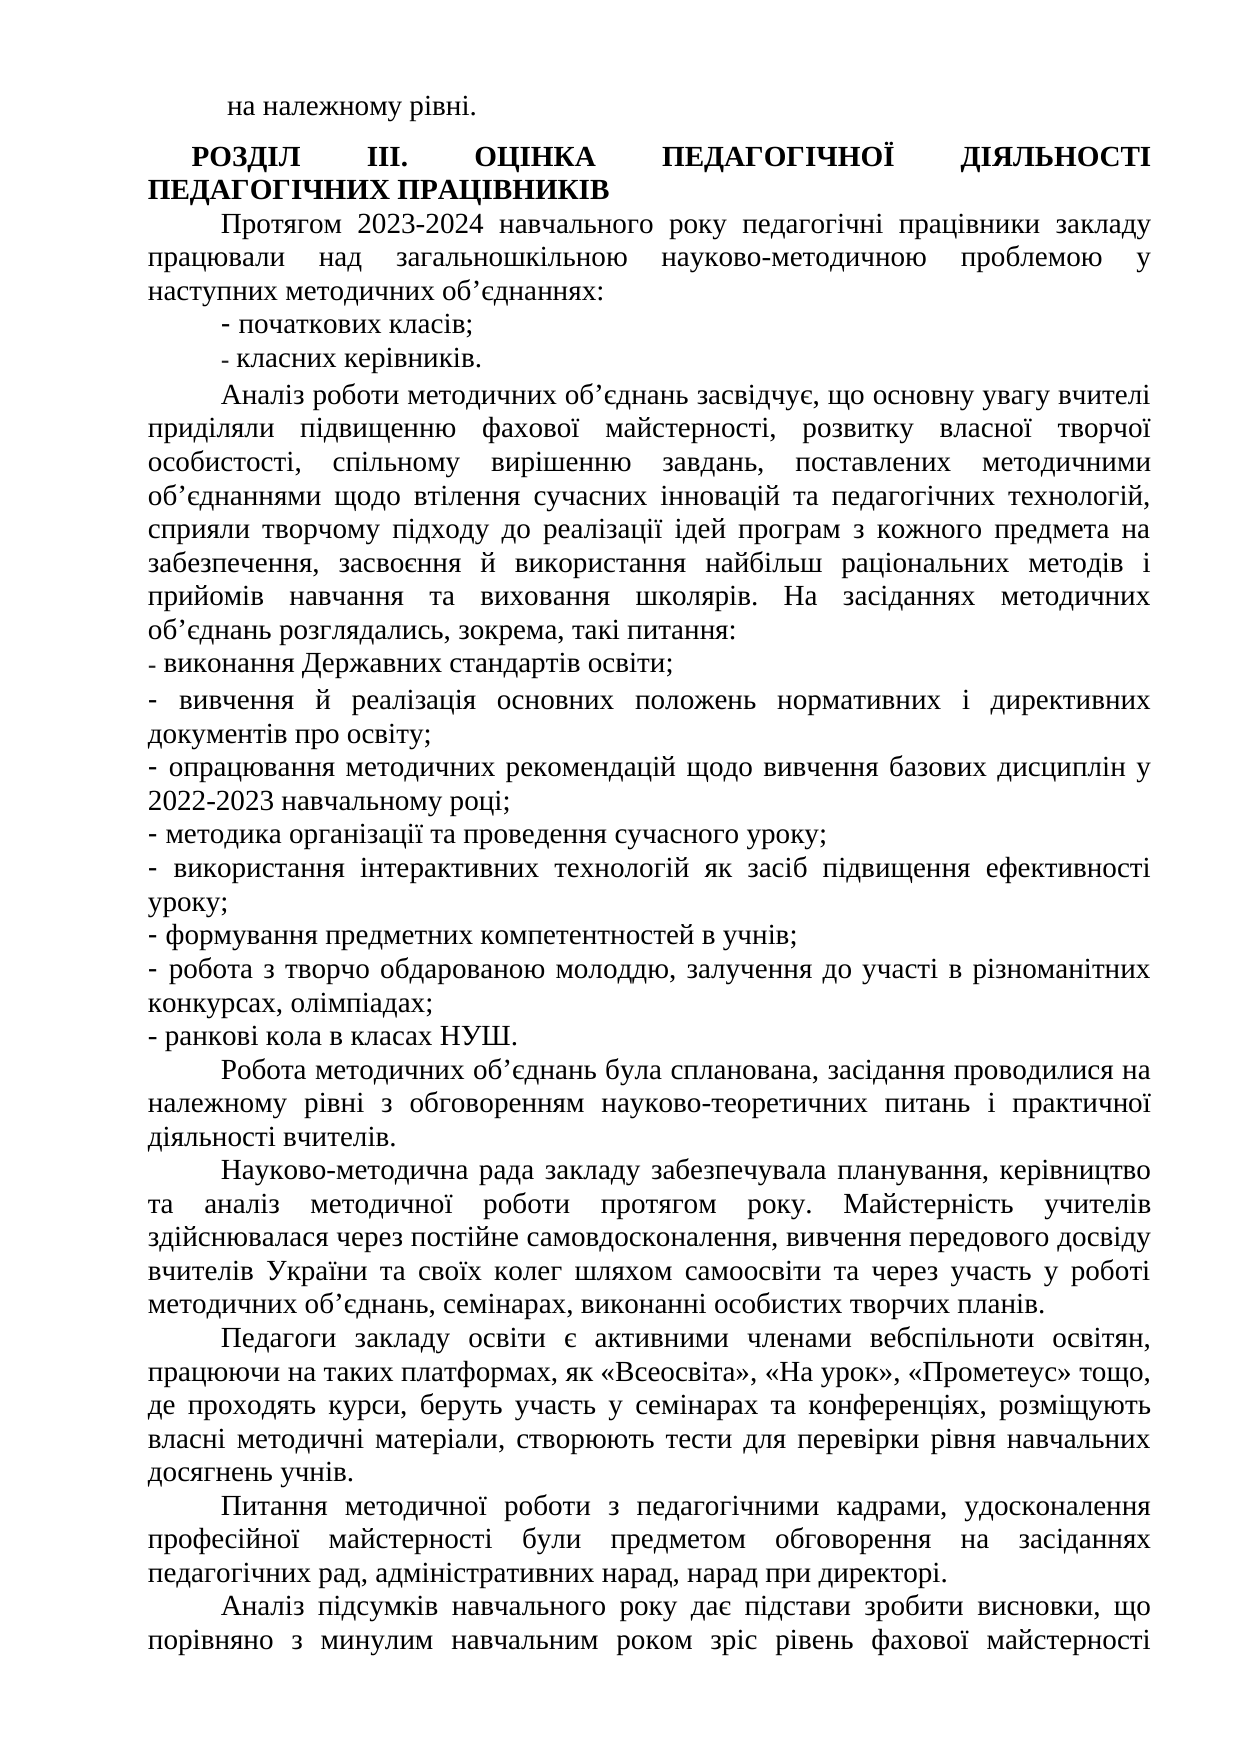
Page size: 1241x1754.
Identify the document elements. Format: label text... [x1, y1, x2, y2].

text Педагоги закладу освіти є активними членами вебспільноти освітян, працюючи на таких платформах, як «Всеосвіта», «На урок», «Прометеус» тощо, де проходять курси, беруть участь у семінарах та конференціях, розміщують власні методичні матеріали, створюють тести для перевірки рівня навчальних досягнень учнів. [148, 1320, 1152, 1488]
text - формування предметних компетентностей в учнів; [148, 917, 1152, 951]
text - методика організації та проведення сучасного уроку; [148, 817, 1152, 850]
text - виконання Державних стандартів освіти; [148, 645, 1152, 682]
text - використання інтерактивних технологій як засіб підвищення ефективності уроку; [148, 850, 1152, 917]
text РОЗДІЛ ІІІ. ОЦІНКА ПЕДАГОГІЧНОЇ ДІЯЛЬНОСТІ ПЕДАГОГІЧНИХ ПРАЦІВНИКІВ [148, 139, 1152, 206]
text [148, 1588, 1152, 1656]
text Питання методичної роботи з педагогічними кадрами, удосконалення професійної майстерності були предметом обговорення на засіданнях педагогічних рад, адміністративних нарад, нарад при директорі. [148, 1488, 1152, 1588]
text - початкових класів; [148, 306, 1152, 340]
text - вивчення й реалізація основних положень нормативних і директивних документів про освіту; [148, 682, 1152, 749]
text Протягом 2023-2024 навчального року педагогічні працівники закладу працювали над загальношкільною науково-методичною проблемою у наступних методичних об’єднаннях: [148, 206, 1152, 306]
text Науково-методична рада закладу забезпечувала планування, керівництво та аналіз методичної роботи протягом року. Майстерність учителів здійснювалася через постійне самовдосконалення, вивчення передового досвіду вчителів України та своїх колег шляхом самоосвіти та через участь у роботі методичних об’єднань, семінарах, виконанні особистих творчих планів. [148, 1152, 1152, 1320]
text Аналіз роботи методичних об’єднань засвідчує, що основну увагу вчителі приділяли підвищенню фахової майстерності, розвитку власної творчої особистості, спільному вирішенню завдань, поставлених методичними об’єднаннями щодо втілення сучасних інновацій та педагогічних технологій, сприяли творчому підходу до реалізації ідей програм з кожного предмета на забезпечення, засвоєння й використання найбільш раціональних методів і прийомів навчання та виховання школярів. На засіданнях методичних об’єднань розглядались, зокрема, такі питання: [148, 377, 1152, 645]
text - ранкові кола в класах НУШ. [148, 1018, 1152, 1052]
text - робота з творчо обдарованою молоддю, залучення до участі в різноманітних конкурсах, олімпіадах; [148, 951, 1152, 1018]
text - опрацювання методичних рекомендацій щодо вивчення базових дисциплін у 2022-2023 навчальному році; [148, 749, 1152, 817]
text Робота методичних об’єднань була спланована, засідання проводилися на належному рівні з обговоренням науково-теоретичних питань і практичної діяльності вчителів. [148, 1052, 1152, 1152]
text - класних керівників. [148, 340, 1152, 377]
text на належному рівні. [154, 88, 1133, 122]
